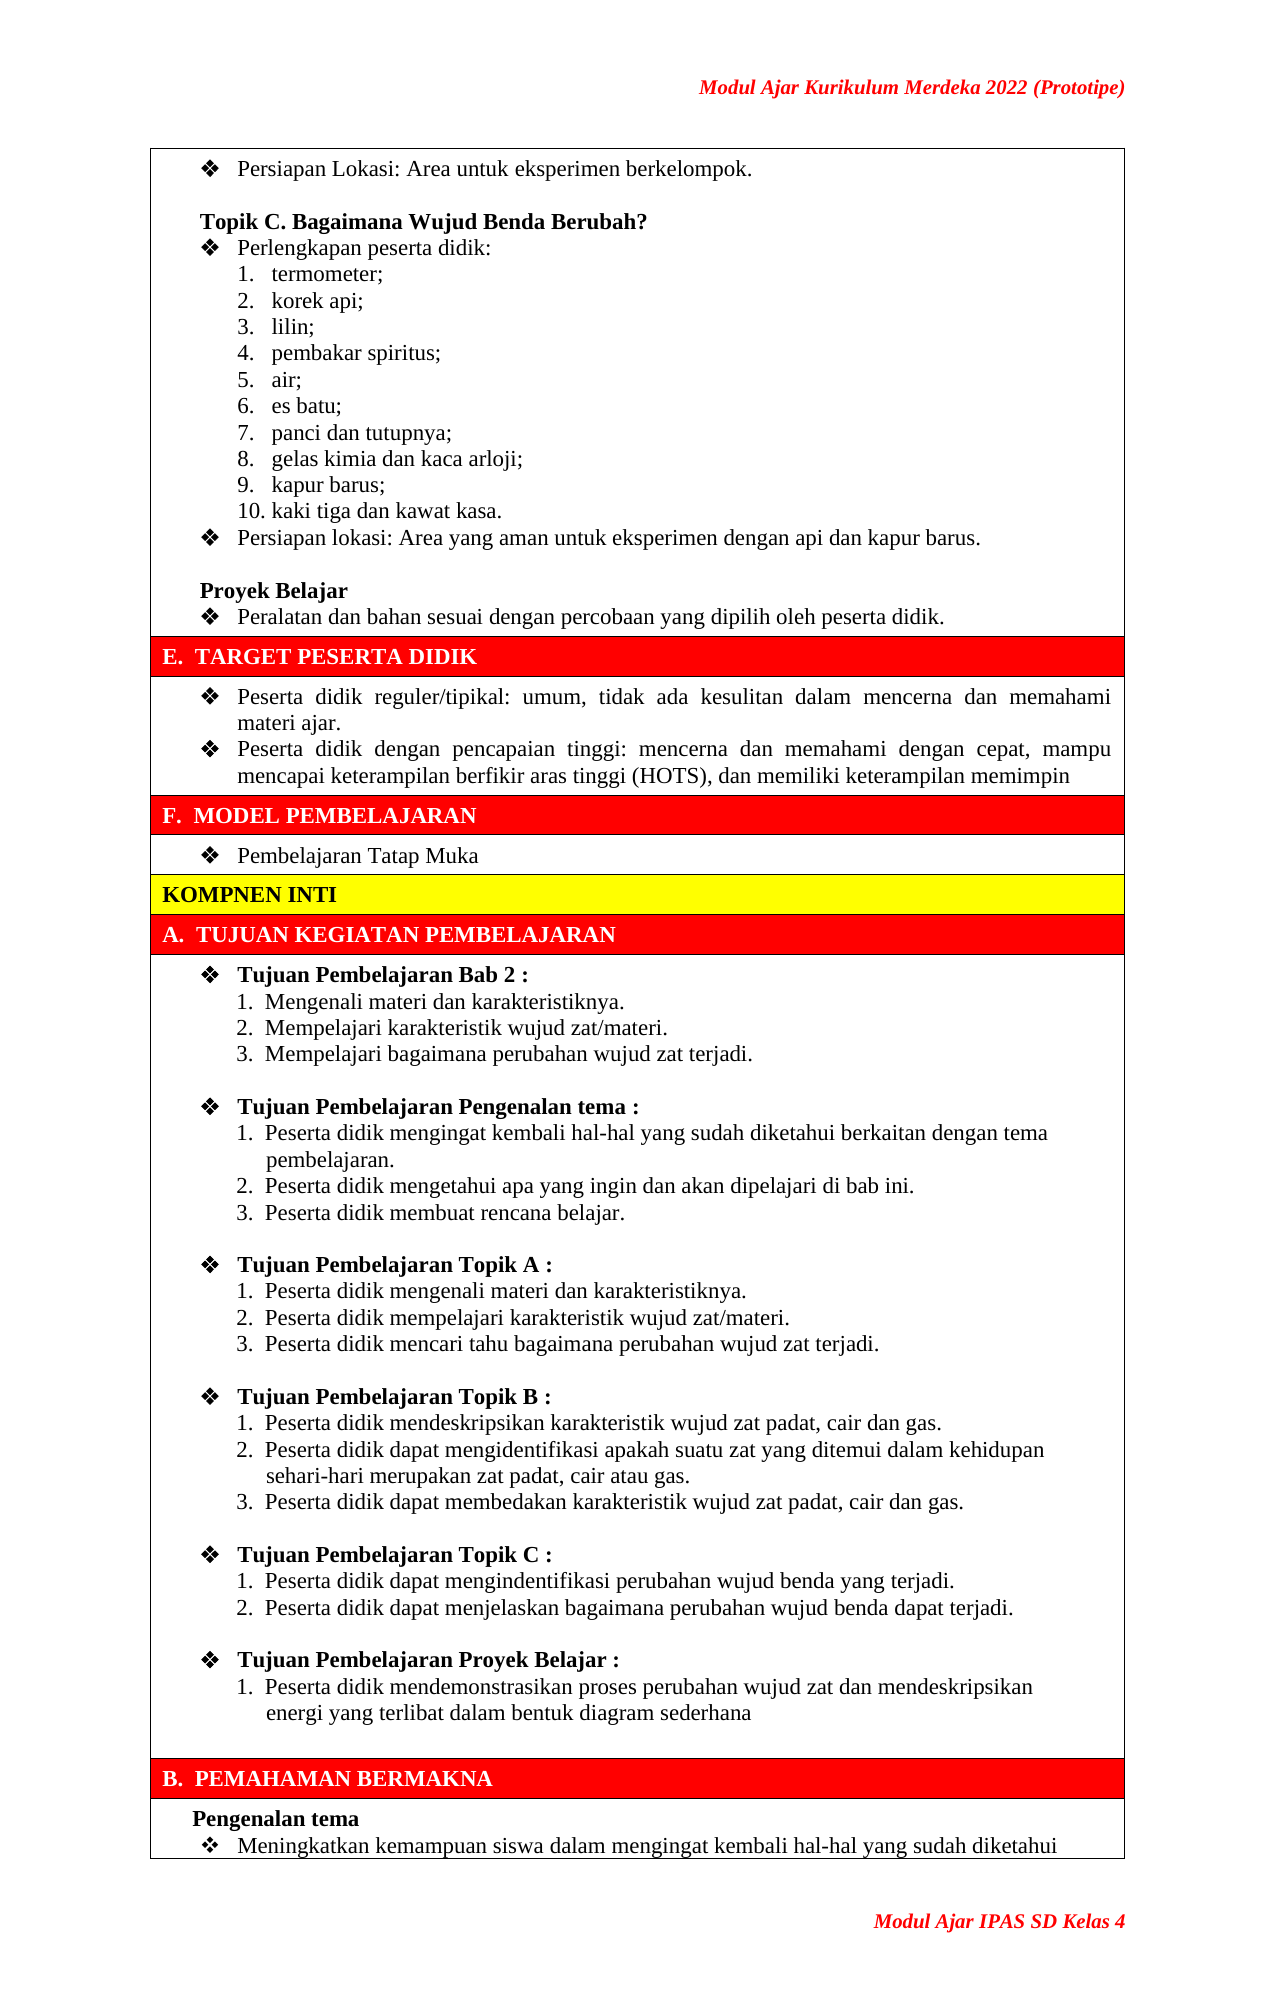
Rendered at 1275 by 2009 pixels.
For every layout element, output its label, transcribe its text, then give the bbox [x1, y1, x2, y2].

table_cell E. TARGET PESERTA DIDIK [151, 637, 1124, 676]
table_cell KOMPNEN INTI [151, 875, 1124, 914]
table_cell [151, 149, 1124, 636]
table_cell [151, 1799, 1124, 1858]
table_cell A. TUJUAN KEGIATAN PEMBELAJARAN [151, 915, 1124, 954]
table_cell Tujuan Pembelajaran Bab 2 : 1. Mengenali materi dan karakteristiknya. 2. Mempelajari karakteristik wujud zat/materi. 3. Mempelajari bagaimana perubahan wujud zat terjadi. Tujuan Pembelajaran Pengenalan tema : 1. Peserta didik mengingat kembali hal-hal yang sudah diketahui berkaitan dengan tema pembelajaran. 2. Peserta didik mengetahui apa yang ingin dan akan dipelajari di bab ini. 3. Peserta didik membuat rencana belajar. Tujuan Pembelajaran Topik A : 1. Peserta didik mengenali materi dan karakteristiknya. 2. Peserta didik mempelajari karakteristik wujud zat/materi. 3. Peserta didik mencari tahu bagaimana perubahan wujud zat terjadi. Tujuan Pembelajaran Topik B : 1. Peserta didik mendeskripsikan karakteristik wujud zat padat, cair dan gas. 2. Peserta didik dapat mengidentifikasi apakah suatu zat yang ditemui dalam kehidupan sehari-hari merupakan zat padat, cair atau gas. 3. Peserta didik dapat membedakan karakteristik wujud zat padat, cair dan gas. Tujuan Pembelajaran Topik C : 1. Peserta didik dapat mengindentifikasi perubahan wujud benda yang terjadi. 2. Peserta didik dapat menjelaskan bagaimana perubahan wujud benda dapat terjadi. Tujuan Pembelajaran Proyek Belajar : 1. Peserta didik mendemonstrasikan proses perubahan wujud zat dan mendeskripsikan energi yang terlibat dalam bentuk diagram sederhana [151, 955, 1124, 1758]
table_cell Peserta didik reguler/tipikal: umum, tidak ada kesulitan dalam mencerna dan memahami materi ajar. Peserta didik dengan pencapaian tinggi: mencerna dan memahami dengan cepat, mampu mencapai keterampilan berfikir aras tinggi (HOTS), dan memiliki keterampilan memimpin [151, 677, 1124, 794]
table_cell B. PEMAHAMAN BERMAKNA [151, 1759, 1124, 1798]
table_cell Pembelajaran Tatap Muka [151, 835, 1124, 874]
table_cell F. MODEL PEMBELAJARAN [151, 796, 1124, 834]
